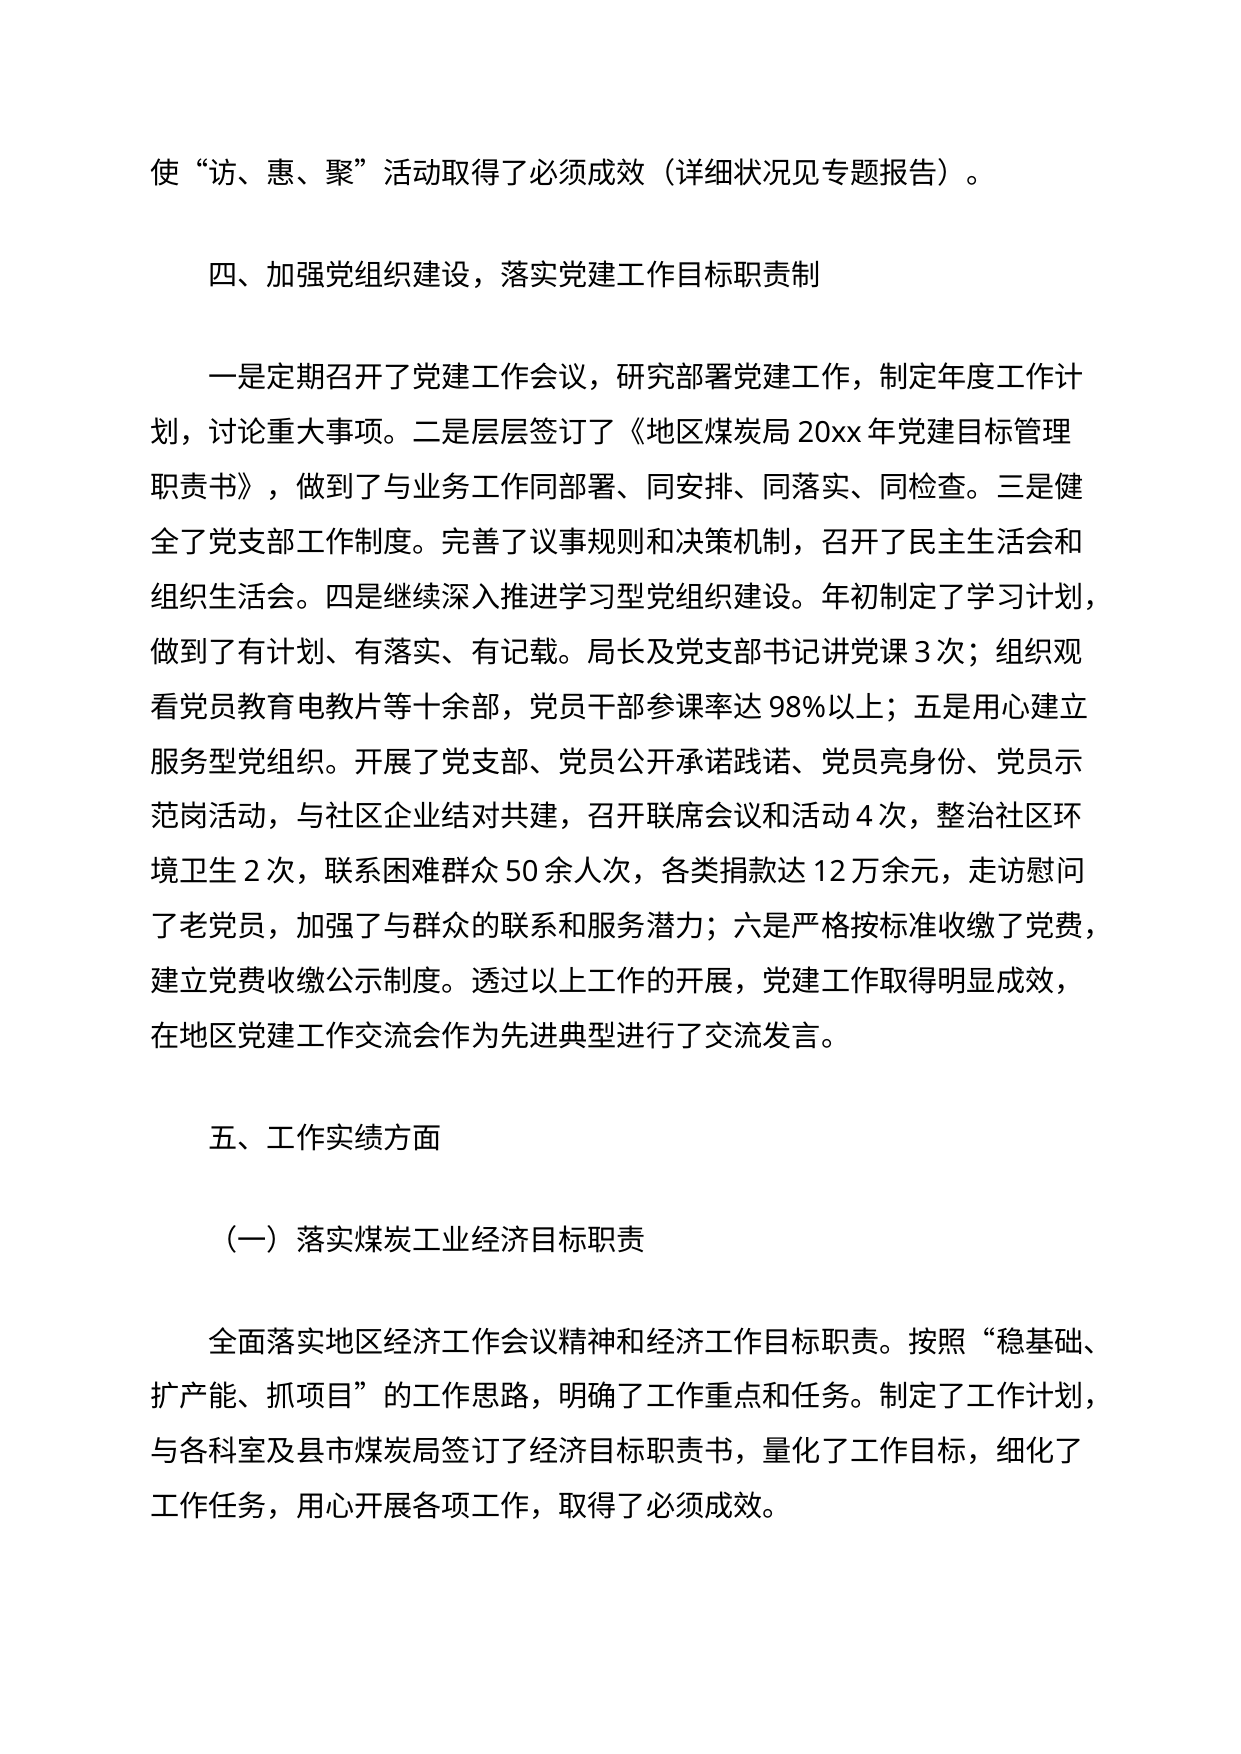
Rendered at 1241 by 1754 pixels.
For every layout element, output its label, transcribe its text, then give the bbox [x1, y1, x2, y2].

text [150, 150, 1090, 192]
text 四、加强党组织建设，落实党建工作目标职责制 [150, 252, 1090, 294]
text （一）落实煤炭工业经济目标职责 [150, 1216, 1090, 1259]
text 全面落实地区经济工作会议精神和经济工作目标职责。按照“稳基础、扩产能、抓项目”的工作思路，明确了工作重点和任务。制定了工作计划，与各科室及县市煤炭局签订了经济目标职责书，量化了工作目标，细化了工作任务，用心开展各项工作，取得了必须成效。 [150, 1318, 1090, 1525]
text 一是定期召开了党建工作会议，研究部署党建工作，制定年度工作计划，讨论重大事项。二是层层签订了《地区煤炭局20xx年党建目标管理职责书》，做到了与业务工作同部署、同安排、同落实、同检查。三是健全了党支部工作制度。完善了议事规则和决策机制，召开了民主生活会和组织生活会。四是继续深入推进学习型党组织建设。年初制定了学习计划，做到了有计划、有落实、有记载。局长及党支部书记讲党课3次；组织观看党员教育电教片等十余部，党员干部参课率达98%以上；五是用心建立服务型党组织。开展了党支部、党员公开承诺践诺、党员亮身份、党员示范岗活动，与社区企业结对共建，召开联席会议和活动4次，整治社区环境卫生2次，联系困难群众50余人次，各类捐款达12万余元，走访慰问了老党员，加强了与群众的联系和服务潜力；六是严格按标准收缴了党费，建立党费收缴公示制度。透过以上工作的开展，党建工作取得明显成效，在地区党建工作交流会作为先进典型进行了交流发言。 [150, 353, 1090, 1055]
text 五、工作实绩方面 [150, 1114, 1090, 1157]
